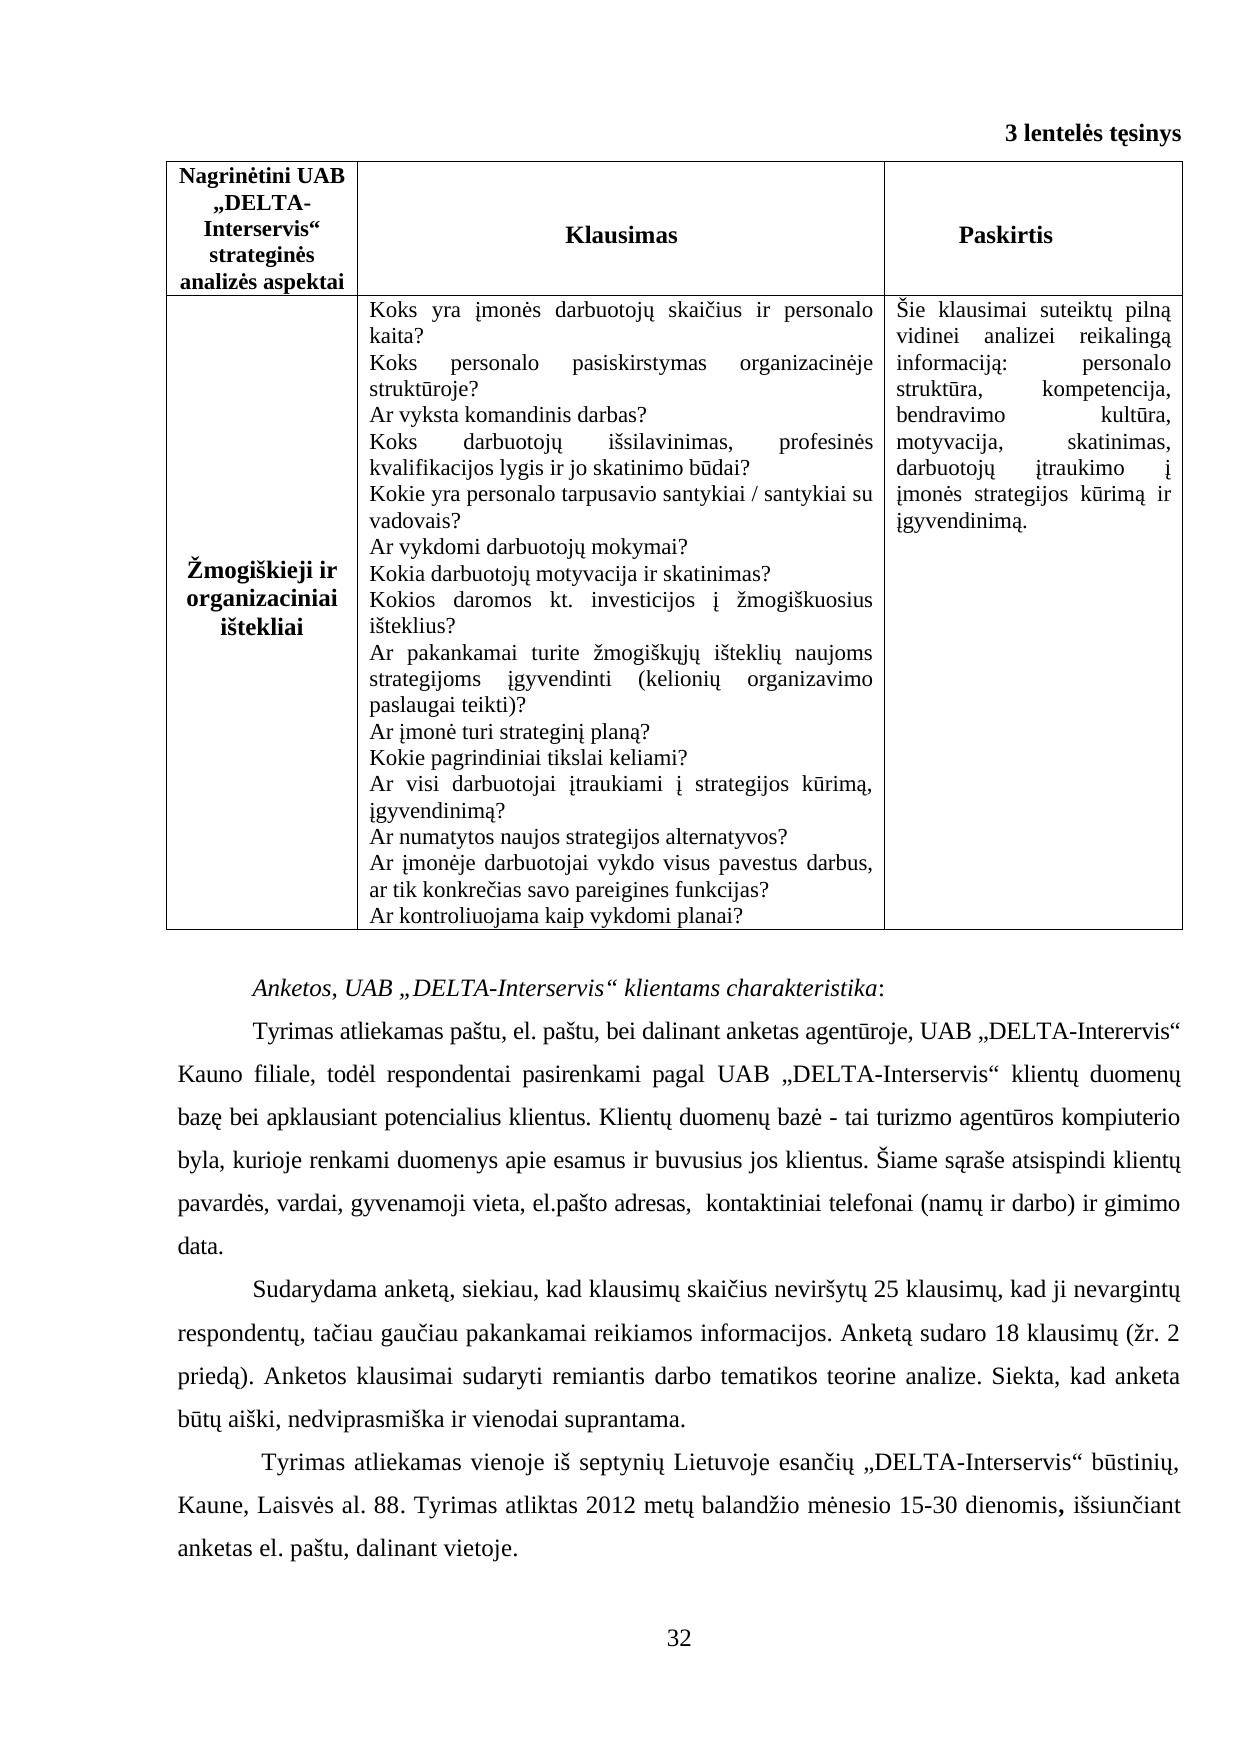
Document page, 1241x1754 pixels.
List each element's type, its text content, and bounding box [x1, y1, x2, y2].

table_header Nagrinėtini UAB „DELTA-Interservis“ strateginės analizės aspektai [167, 162, 357, 295]
text 3 lentelės tęsinys [177, 118, 1181, 147]
text Anketos, UAB „DELTA-Interservis“ klientams charakteristika: [177, 973, 1181, 1001]
table_header Klausimas [358, 162, 884, 295]
table_header Paskirtis [885, 162, 1182, 295]
text Sudarydama anketą, siekiau, kad klausimų skaičius neviršytų 25 klausimų, kad ji nevargintų respondentų, tačiau gaučiau pakankamai reikiamos informacijos. Anketą sudaro 18 klausimų (žr. 2 priedą). Anketos klausimai sudaryti remiantis darbo tematikos teorine analize. Siekta, kad anketa būtų aiški, nedviprasmiška ir vienodai suprantama. [177, 1274, 1181, 1433]
table_cell Koks yra įmonės darbuotojų skaičius ir personalo kaita? Koks personalo pasiskirstymas organizacinėje struktūroje? Ar vyksta komandinis darbas? Koks darbuotojų išsilavinimas, profesinės kvalifikacijos lygis ir jo skatinimo būdai? Kokie yra personalo tarpusavio santykiai / santykiai su vadovais? Ar vykdomi darbuotojų mokymai? Kokia darbuotojų motyvacija ir skatinimas? Kokios daromos kt. investicijos į žmogiškuosius išteklius? Ar pakankamai turite žmogiškųjų išteklių naujoms strategijoms įgyvendinti (kelionių organizavimo paslaugai teikti)? Ar įmonė turi strateginį planą? Kokie pagrindiniai tikslai keliami? Ar visi darbuotojai įtraukiami į strategijos kūrimą, įgyvendinimą? Ar numatytos naujos strategijos alternatyvos? Ar įmonėje darbuotojai vykdo visus pavestus darbus, ar tik konkrečias savo pareigines funkcijas? Ar kontroliuojama kaip vykdomi planai? [358, 296, 884, 928]
table_cell Šie klausimai suteiktų pilną vidinei analizei reikalingą informaciją: personalo struktūra, kompetencija, bendravimo kultūra, motyvacija, skatinimas, darbuotojų įtraukimo į įmonės strategijos kūrimą ir įgyvendinimą. [885, 296, 1182, 928]
text Tyrimas atliekamas vienoje iš septynių Lietuvoje esančių „DELTA-Interservis“ būstinių, Kaune, Laisvės al. 88. Tyrimas atliktas 2012 metų balandžio mėnesio 15-30 dienomis, išsiunčiant anketas el. paštu, dalinant vietoje. [177, 1447, 1181, 1562]
table_cell Žmogiškieji ir organizaciniai ištekliai [167, 296, 357, 928]
text Tyrimas atliekamas paštu, el. paštu, bei dalinant anketas agentūroje, UAB „DELTA-Interervis“ Kauno filiale, todėl respondentai pasirenkami pagal UAB „DELTA-Interservis“ klientų duomenų bazę bei apklausiant potencialius klientus. Klientų duomenų bazė - tai turizmo agentūros kompiuterio byla, kurioje renkami duomenys apie esamus ir buvusius jos klientus. Šiame sąraše atsispindi klientų pavardės, vardai, gyvenamoji vieta, el.pašto adresas, kontaktiniai telefonai (namų ir darbo) ir gimimo data. [177, 1016, 1181, 1260]
